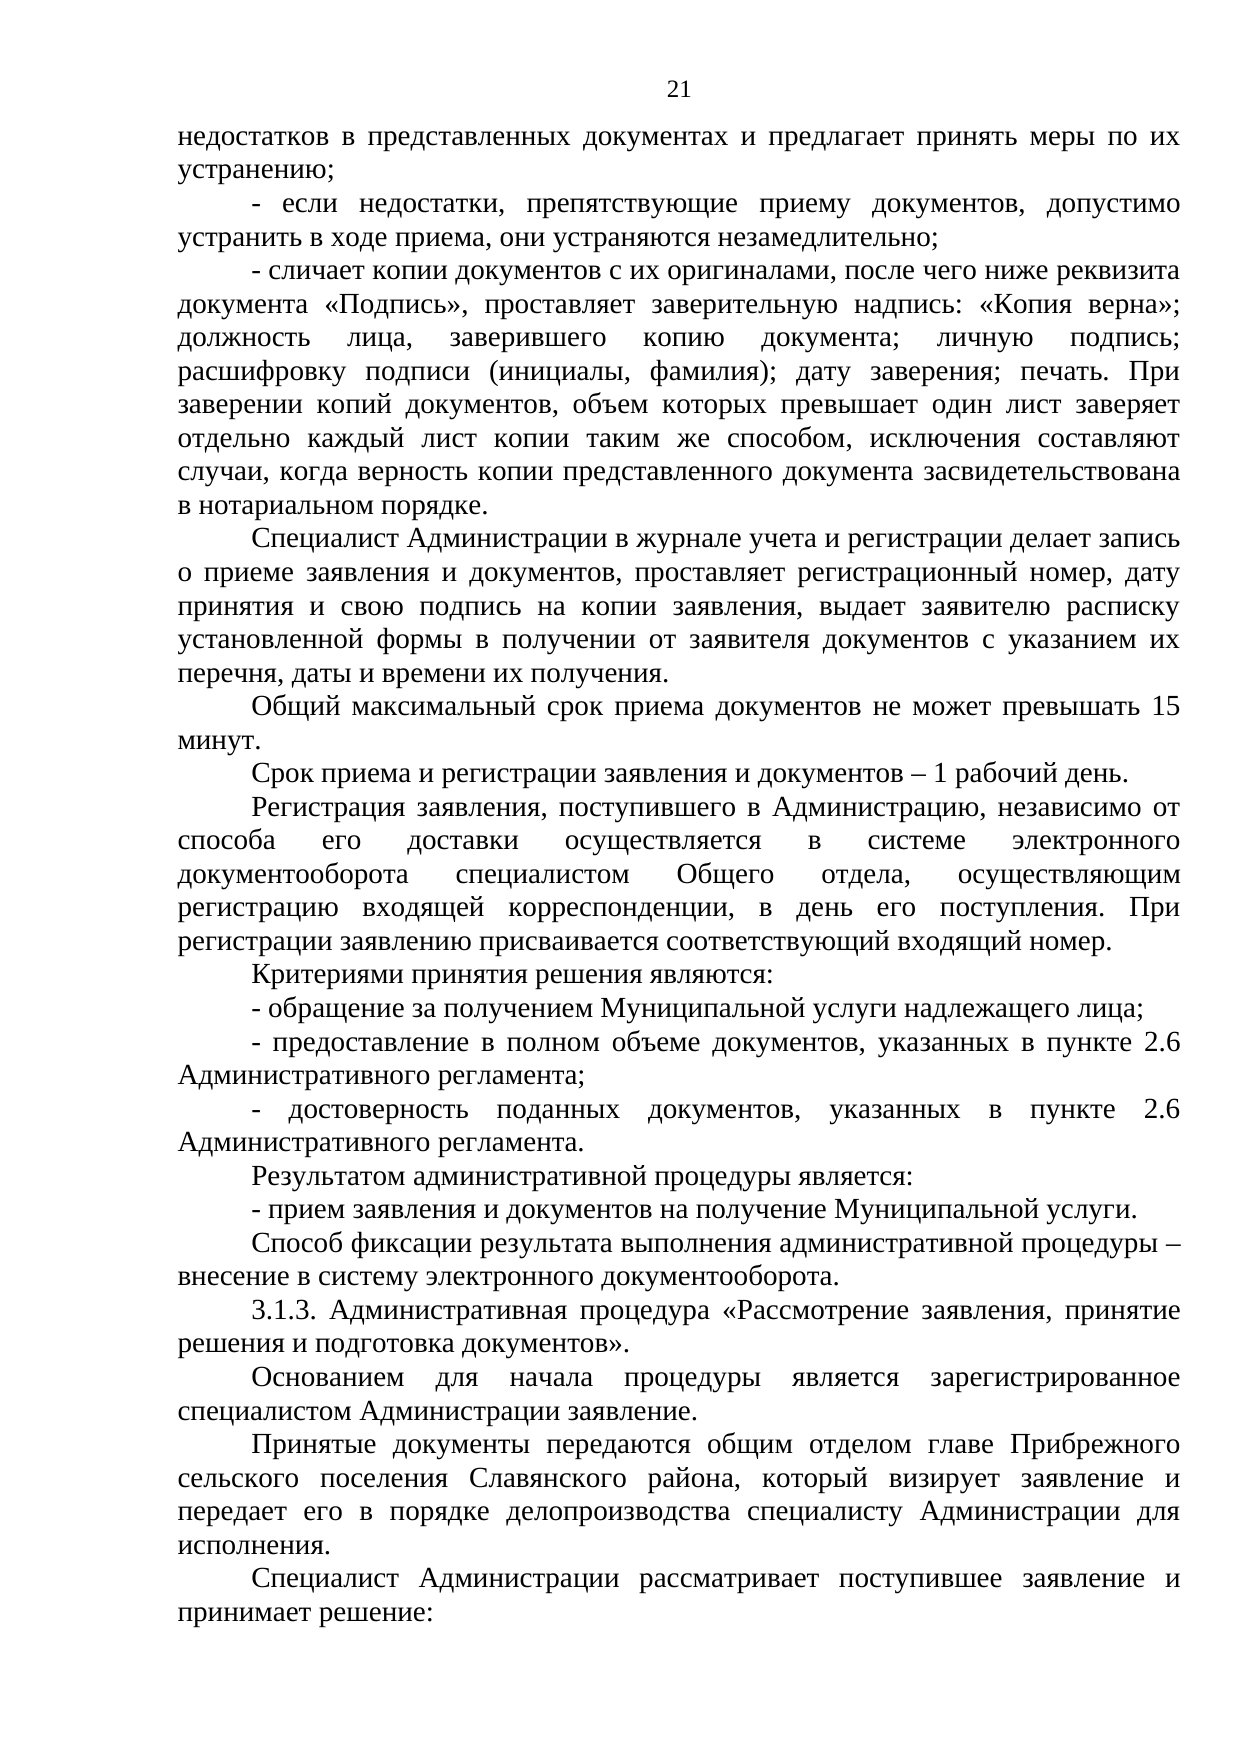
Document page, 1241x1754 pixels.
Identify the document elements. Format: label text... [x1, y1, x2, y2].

text - сличает копии документов с их оригиналами, после чего ниже реквизита документа «Подпись», проставляет заверительную надпись: «Копия верна»; должность лица, заверившего копию документа; личную подпись; расшифровку подписи (инициалы, фамилия); дату заверения; печать. При заверении копий документов, объем которых превышает один лист заверяет отдельно каждый лист копии таким же способом, исключения составляют случаи, когда верность копии представленного документа засвидетельствована в нотариальном порядке. [177, 252, 1181, 521]
text Регистрация заявления, поступившего в Администрацию, независимо от способа его доставки осуществляется в системе электронного документооборота специалистом Общего отдела, осуществляющим регистрацию входящей корреспонденции, в день его поступления. При регистрации заявлению присваивается соответствующий входящий номер. [177, 789, 1181, 957]
text Срок приема и регистрации заявления и документов – 1 рабочий день. [177, 755, 1181, 789]
text Основанием для начала процедуры является зарегистрированное специалистом Администрации заявление. [177, 1359, 1181, 1426]
text Общий максимальный срок приема документов не может превышать 15 минут. [177, 688, 1181, 755]
text Результатом административной процедуры является: [177, 1158, 1181, 1191]
text 3.1.3. Административная процедура «Рассмотрение заявления, принятие решения и подготовка документов». [177, 1292, 1181, 1359]
text Критериями принятия решения являются: [177, 957, 1181, 990]
text - прием заявления и документов на получение Муниципальной услуги. [177, 1191, 1181, 1225]
text Принятые документы передаются общим отделом главе Прибрежного сельского поселения Славянского района, который визирует заявление и передает его в порядке делопроизводства специалисту Администрации для исполнения. [177, 1426, 1181, 1560]
text Специалист Администрации рассматривает поступившее заявление и принимает решение: [177, 1560, 1181, 1627]
text - предоставление в полном объеме документов, указанных в пункте 2.6 Административного регламента; [177, 1024, 1181, 1091]
text Специалист Администрации в журнале учета и регистрации делает запись о приеме заявления и документов, проставляет регистрационный номер, дату принятия и свою подпись на копии заявления, выдает заявителю расписку установленной формы в получении от заявителя документов с указанием их перечня, даты и времени их получения. [177, 521, 1181, 688]
text - обращение за получением Муниципальной услуги надлежащего лица; [177, 990, 1181, 1024]
text - достоверность поданных документов, указанных в пункте 2.6 Административного регламента. [177, 1091, 1181, 1158]
text - если недостатки, препятствующие приему документов, допустимо устранить в ходе приема, они устраняются незамедлительно; [177, 185, 1181, 252]
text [177, 118, 1181, 185]
text Способ фиксации результата выполнения административной процедуры – внесение в систему электронного документооборота. [177, 1225, 1181, 1292]
